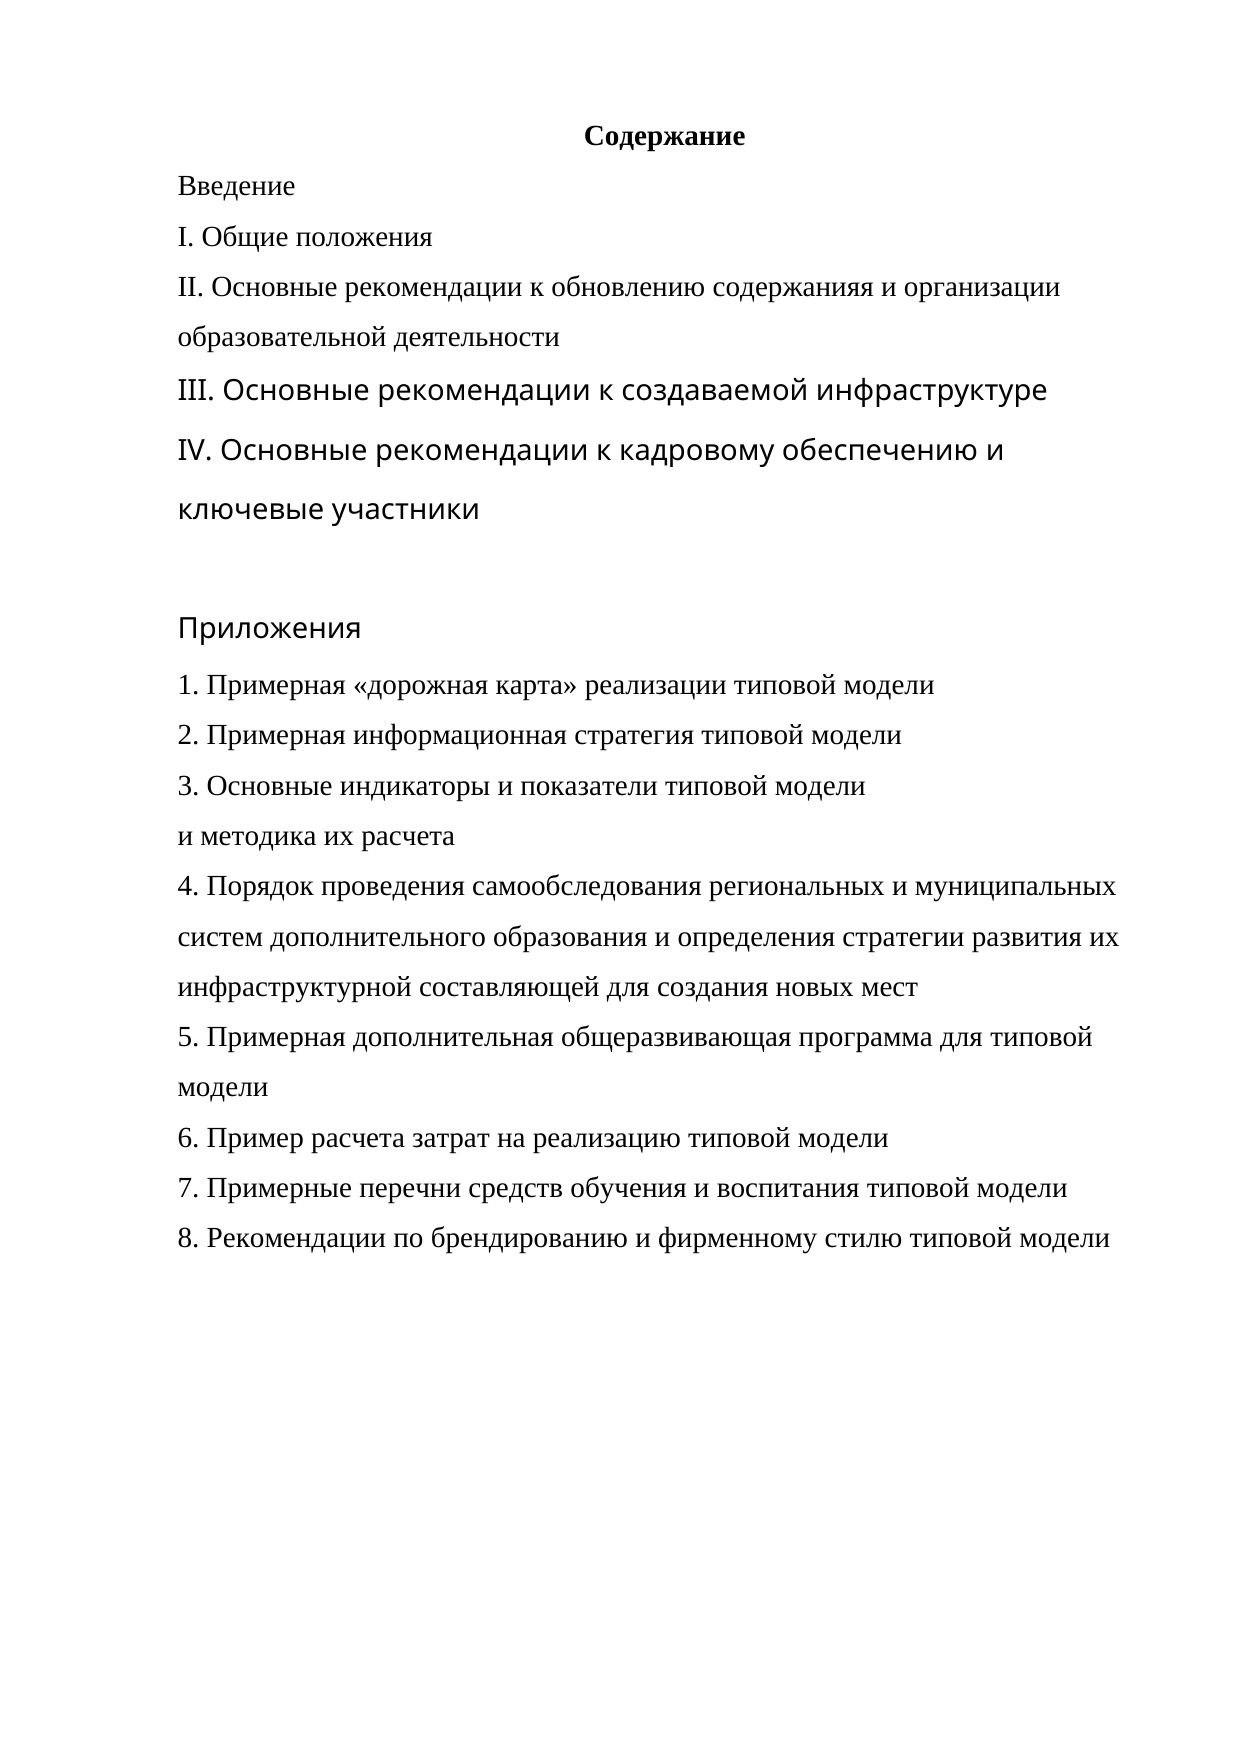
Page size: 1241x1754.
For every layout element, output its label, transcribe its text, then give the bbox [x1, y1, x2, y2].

text Введение [177, 168, 1152, 202]
text 5. Примерная дополнительная общеразвивающая программа для типовой модели [177, 1019, 1152, 1103]
text 3. Основные индикаторы и показатели типовой модели [177, 768, 1152, 801]
list Приложения [177, 608, 1152, 647]
text II. Основные рекомендации к обновлению содержанияя и организации образовательной деятельности [177, 269, 1152, 353]
text 7. Примерные перечни средств обучения и воспитания типовой модели [177, 1170, 1152, 1204]
list IV. Основные рекомендации к кадровому обеспечению и ключевые участники [177, 429, 1152, 528]
text 6. Пример расчета затрат на реализацию типовой модели [177, 1120, 1152, 1153]
list III. Основные рекомендации к создаваемой инфраструктуре [177, 370, 1152, 409]
text 2. Примерная информационная стратегия типовой модели [177, 717, 1152, 751]
text 1. Примерная «дорожная карта» реализации типовой модели [177, 667, 1152, 701]
text I. Общие положения [177, 219, 1152, 252]
text и методика их расчета [177, 818, 1152, 852]
text 4. Порядок проведения самообследования региональных и муниципальных систем дополнительного образования и определения стратегии развития их инфраструктурной составляющей для создания новых мест [177, 868, 1152, 1002]
text 8. Рекомендации по брендированию и фирменному стилю типовой модели [177, 1221, 1152, 1254]
text Содержание [177, 118, 1152, 152]
